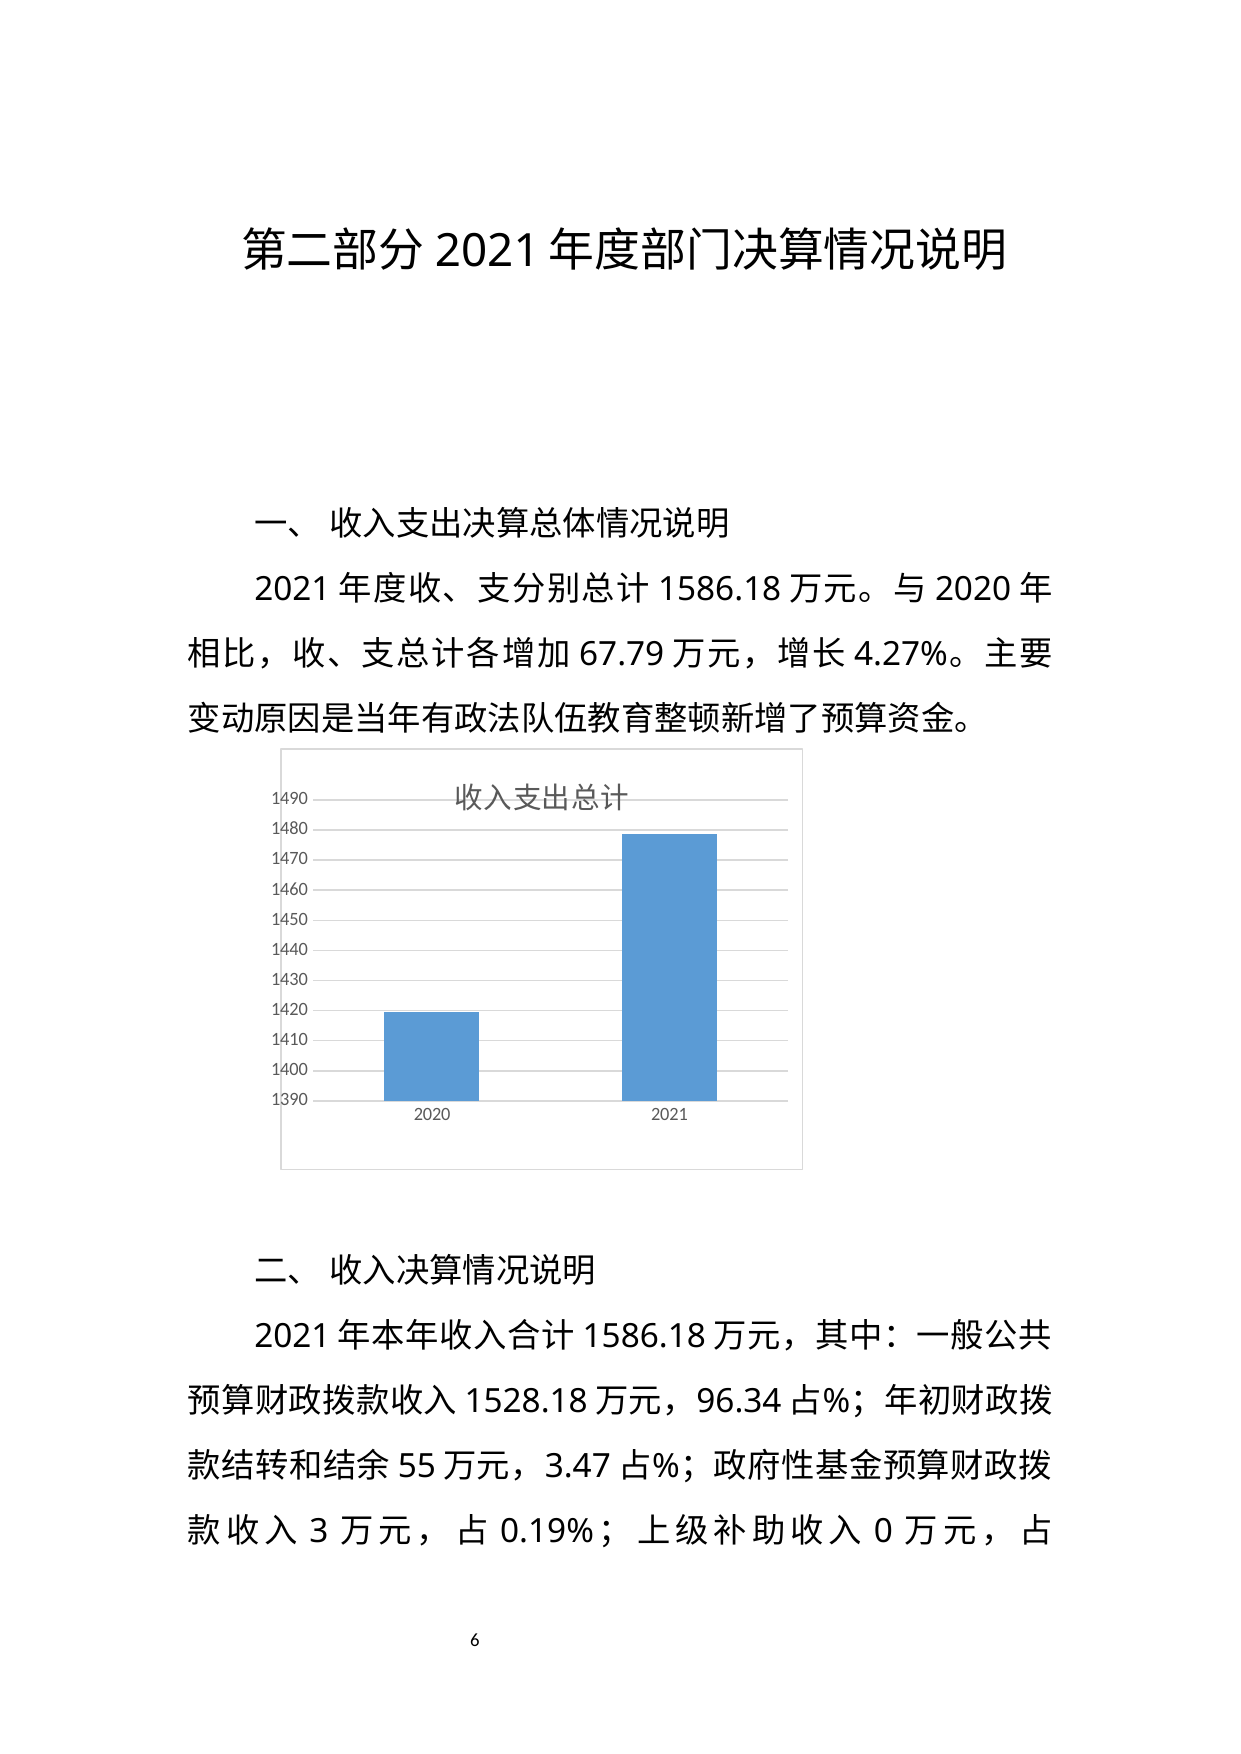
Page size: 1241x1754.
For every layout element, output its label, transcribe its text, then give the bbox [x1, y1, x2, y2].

text 2021年度收、支分别总计1586.18万元。与2020年相比，收、支总计各增加67.79万元，增长4.27%。主要变动原因是当年有政法队伍教育整顿新增了预算资金。 [187, 553, 1053, 748]
list 收入决算情况说明 [254, 1236, 1053, 1301]
list 收入支出决算总体情况说明 [254, 488, 1053, 553]
subtitle 第二部分 2021年度部门决算情况说明 [187, 197, 1007, 295]
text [187, 1301, 1053, 1561]
